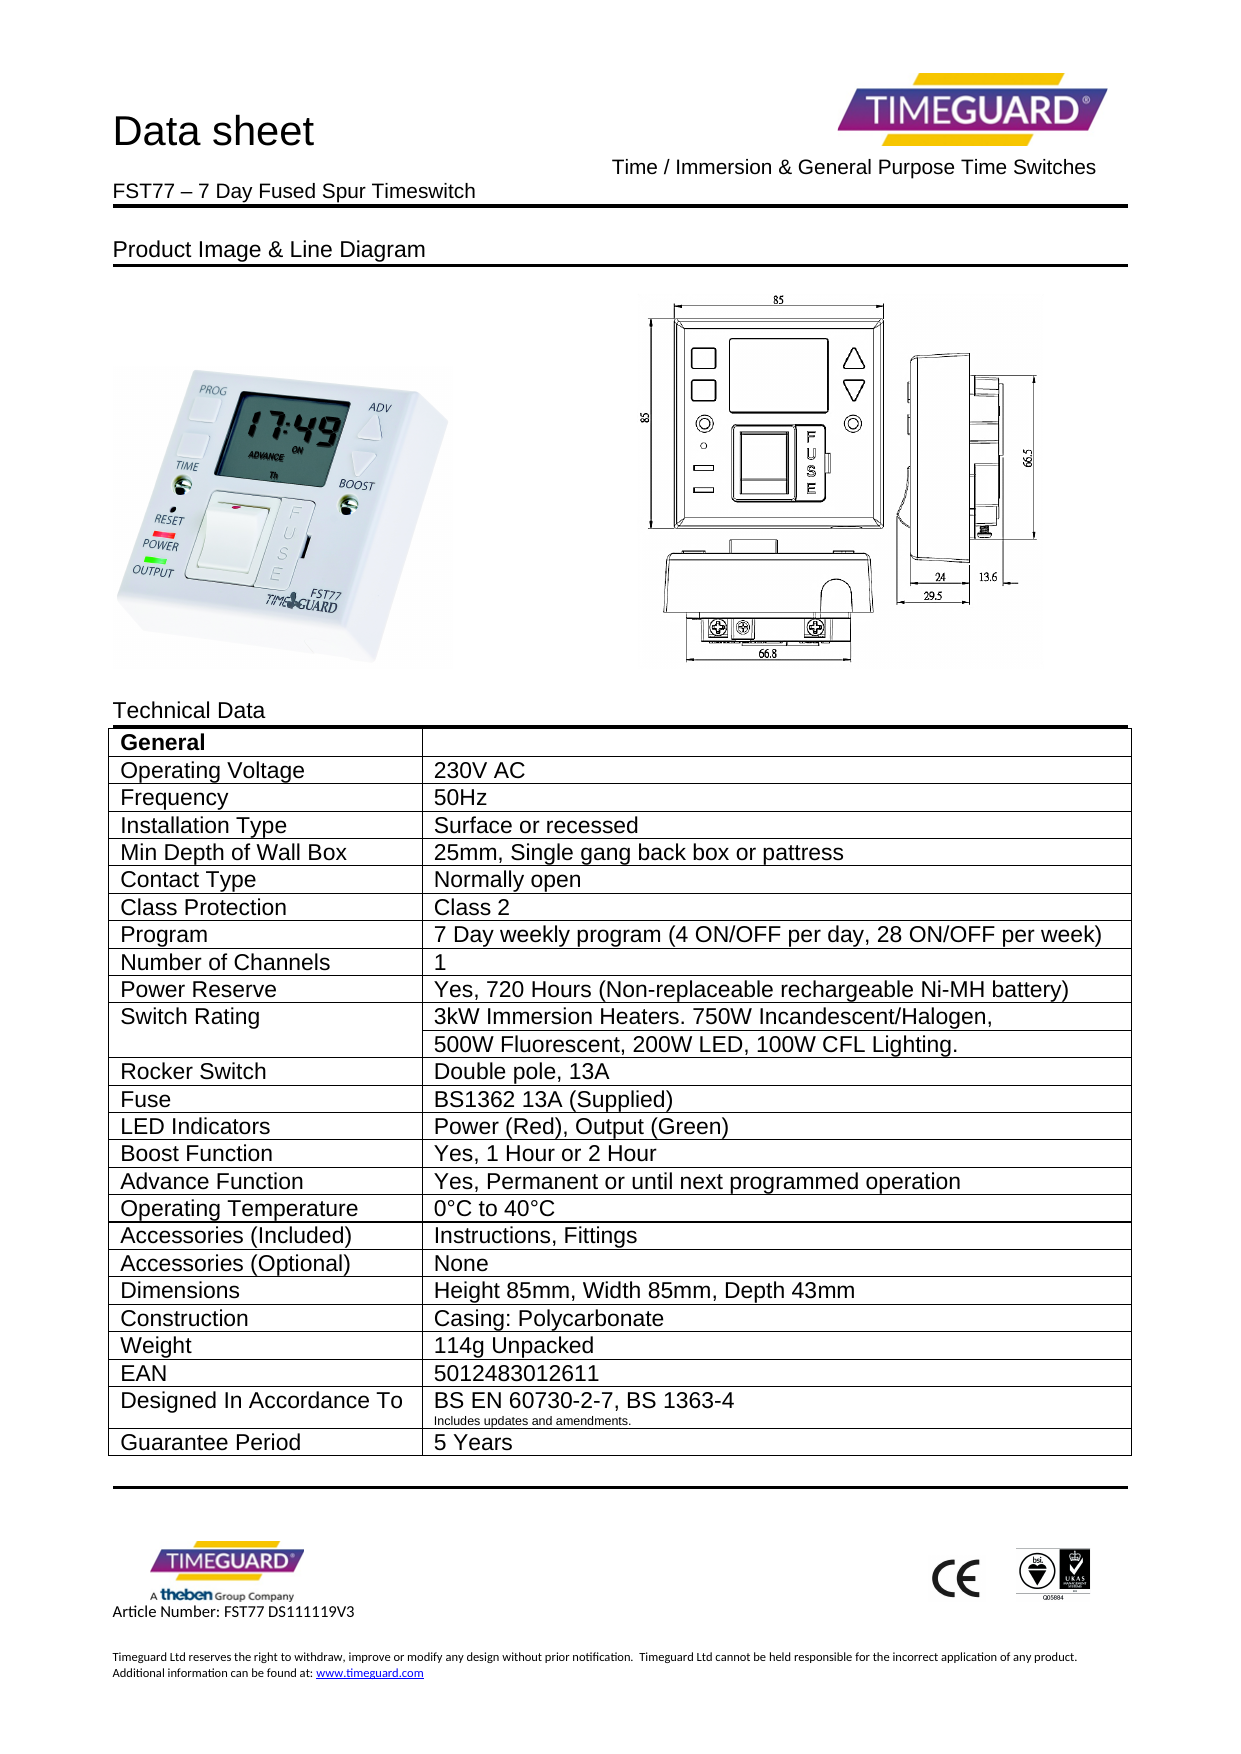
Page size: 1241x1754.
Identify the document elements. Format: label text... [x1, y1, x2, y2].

text Technical Data [112, 697, 1128, 728]
table_header General [109, 729, 422, 756]
table_cell Yes, Permanent or until next programmed operation [423, 1168, 1131, 1194]
table_cell Installation Type [109, 812, 422, 838]
table_cell Power Reserve [109, 976, 422, 1002]
table_cell 5 Years [423, 1429, 1131, 1455]
table_cell 5012483012611 [423, 1360, 1131, 1386]
picture [927, 1555, 986, 1602]
table_cell Frequency [109, 784, 422, 811]
table_cell Advance Function [109, 1168, 422, 1194]
table_cell Yes, 720 Hours (Non-replaceable rechargeable Ni-MH battery) [423, 976, 1131, 1002]
table_cell Dimensions [109, 1277, 422, 1304]
table_cell 7 Day weekly program (4 ON/OFF per day, 28 ON/OFF per week) [423, 921, 1131, 947]
table_cell Instructions, Fittings [423, 1223, 1131, 1249]
table_cell BS EN 60730-2-7, BS 1363-4 Includes updates and amendments. [423, 1387, 1131, 1428]
table_cell Operating Temperature [109, 1195, 422, 1221]
table_cell Contact Type [109, 866, 422, 893]
table_cell Weight [109, 1332, 422, 1358]
picture [112, 366, 453, 669]
table_cell 50Hz [423, 784, 1131, 811]
table_cell 114g Unpacked [423, 1332, 1131, 1358]
table_cell Class 2 [423, 894, 1131, 920]
table_cell Accessories (Included) [109, 1223, 422, 1249]
table_cell Guarantee Period [109, 1429, 422, 1455]
table_cell Class Protection [109, 894, 422, 920]
table_cell 25mm, Single gang back box or pattress [423, 839, 1131, 865]
table_cell 3kW Immersion Heaters. 750W Incandescent/Halogen, [423, 1003, 1131, 1030]
picture [1016, 1548, 1091, 1602]
table_cell Power (Red), Output (Green) [423, 1113, 1131, 1139]
table_cell Program [109, 921, 422, 947]
table_cell 500W Fluorescent, 200W LED, 100W CFL Lighting. [423, 1031, 1131, 1057]
table_header [423, 729, 1131, 756]
picture [637, 293, 1044, 669]
table_cell Boost Function [109, 1140, 422, 1167]
table_cell BS1362 13A (Supplied) [423, 1086, 1131, 1112]
text FST77 – 7 Day Fused Spur Timeswitch [112, 178, 1128, 208]
table_cell Double pole, 13A [423, 1058, 1131, 1084]
table_cell Surface or recessed [423, 812, 1131, 838]
table_cell 0°C to 40°C [423, 1195, 1131, 1221]
table_cell None [423, 1250, 1131, 1276]
picture [150, 1541, 304, 1602]
table_cell Designed In Accordance To [109, 1387, 422, 1428]
table_cell Yes, 1 Hour or 2 Hour [423, 1140, 1131, 1167]
table_cell 230V AC [423, 757, 1131, 783]
text Product Image & Line Diagram [112, 236, 1128, 267]
table_cell Casing: Polycarbonate [423, 1305, 1131, 1331]
table_cell 1 [423, 949, 1131, 975]
table_cell LED Indicators [109, 1113, 422, 1139]
table_cell Rocker Switch [109, 1058, 422, 1084]
table_cell Number of Channels [109, 949, 422, 975]
picture [837, 73, 1108, 146]
table_cell Normally open [423, 866, 1131, 893]
table_cell Min Depth of Wall Box [109, 839, 422, 865]
table_cell Fuse [109, 1086, 422, 1112]
table_cell Height 85mm, Width 85mm, Depth 43mm [423, 1277, 1131, 1304]
table_cell Operating Voltage [109, 757, 422, 783]
table_cell EAN [109, 1360, 422, 1386]
table_cell Switch Rating [109, 1003, 422, 1057]
table_cell Construction [109, 1305, 422, 1331]
table_cell Accessories (Optional) [109, 1250, 422, 1276]
